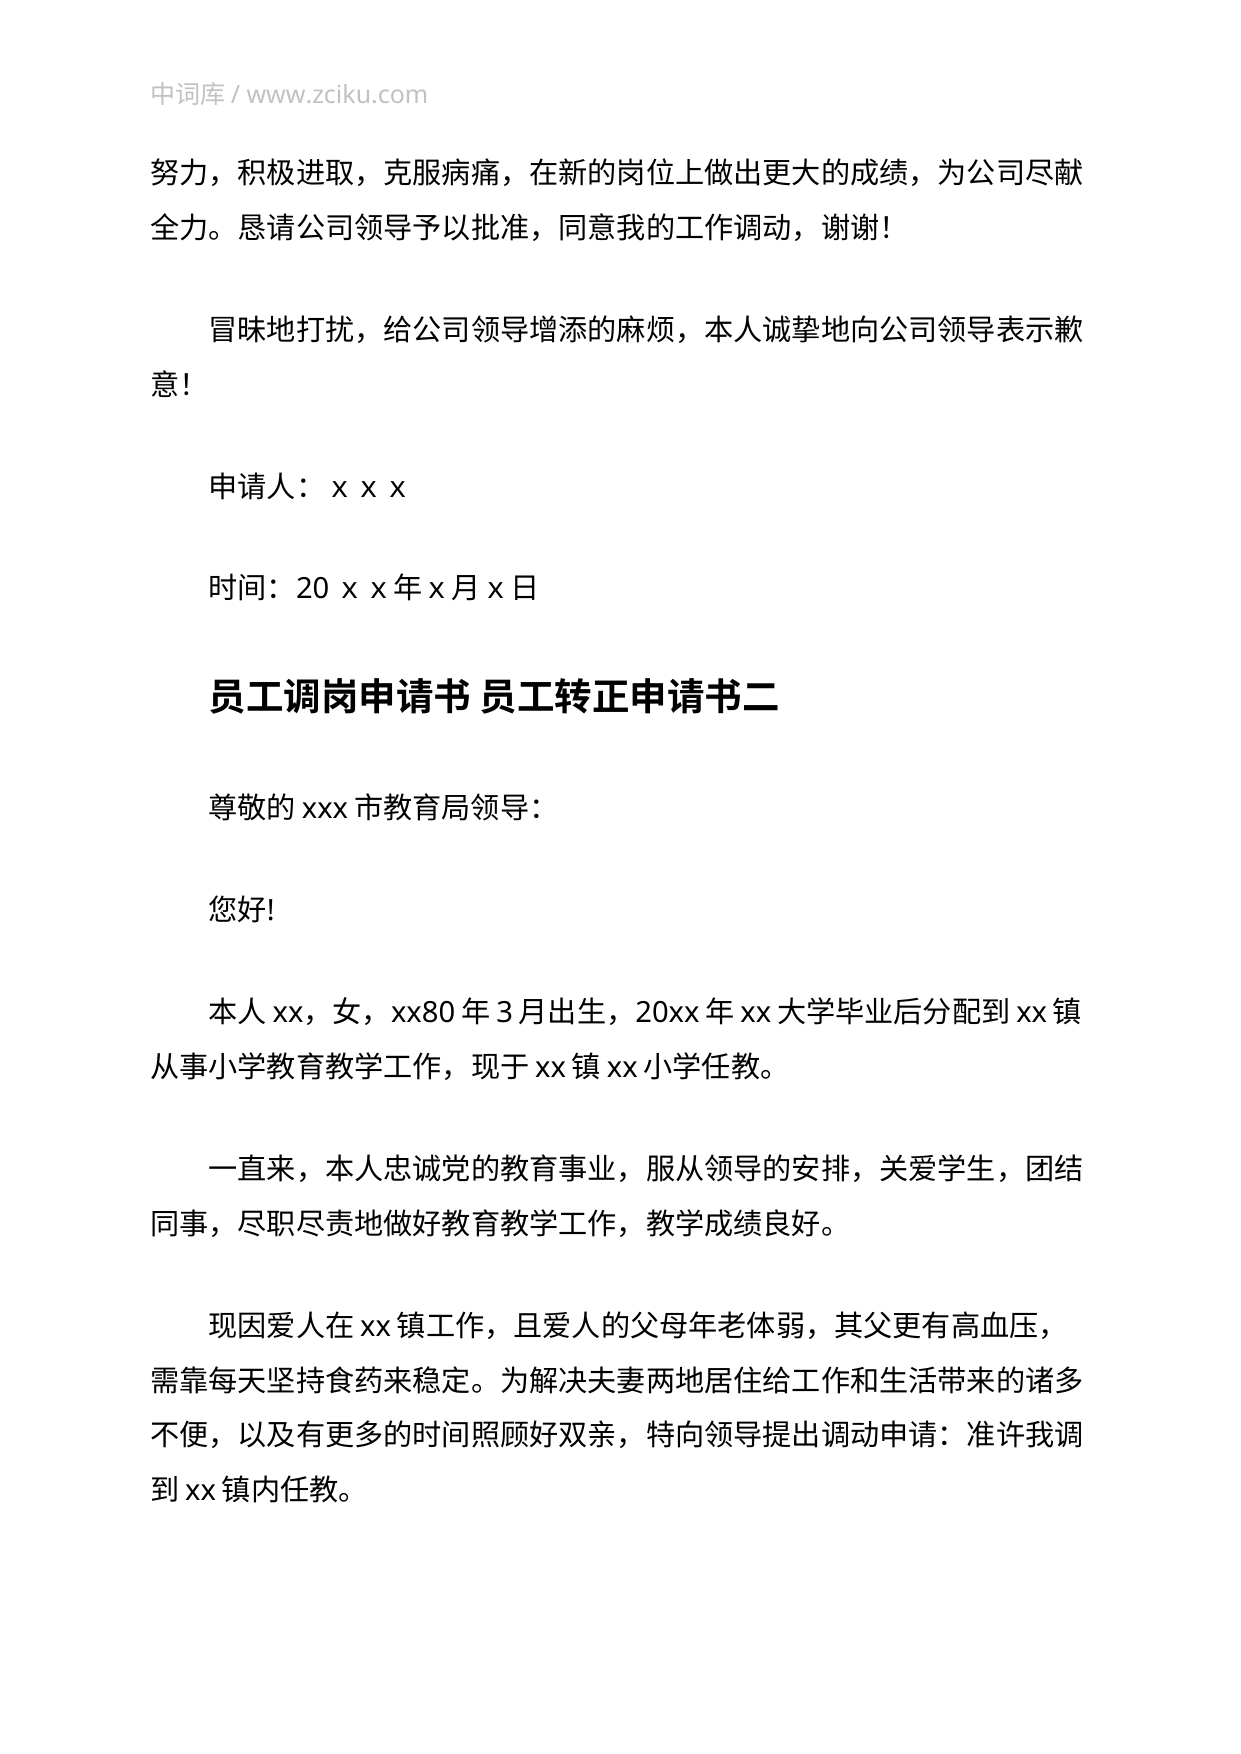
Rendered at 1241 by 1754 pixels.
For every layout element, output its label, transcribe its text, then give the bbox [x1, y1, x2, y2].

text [150, 150, 1090, 247]
text 员工调岗申请书 员工转正申请书二 [150, 667, 1090, 721]
text 时间：20ｘｘ年ｘ月ｘ日 [150, 565, 1090, 607]
text 本人xx，女，xx80年3月出生，20xx年xx大学毕业后分配到xx镇从事小学教育教学工作，现于xx镇xx小学任教。 [150, 988, 1090, 1086]
text 尊敬的xxx市教育局领导： [150, 784, 1090, 827]
text 您好! [150, 886, 1090, 929]
text 现因爱人在xx镇工作，且爱人的父母年老体弱，其父更有高血压，需靠每天坚持食药来稳定。为解决夫妻两地居住给工作和生活带来的诸多不便，以及有更多的时间照顾好双亲，特向领导提出调动申请：准许我调到xx镇内任教。 [150, 1302, 1090, 1509]
text 冒昧地打扰，给公司领导增添的麻烦，本人诚挚地向公司领导表示歉意！ [150, 307, 1090, 404]
text 一直来，本人忠诚党的教育事业，服从领导的安排，关爱学生，团结同事，尽职尽责地做好教育教学工作，教学成绩良好。 [150, 1145, 1090, 1243]
text 申请人：ｘｘｘ [150, 463, 1090, 506]
